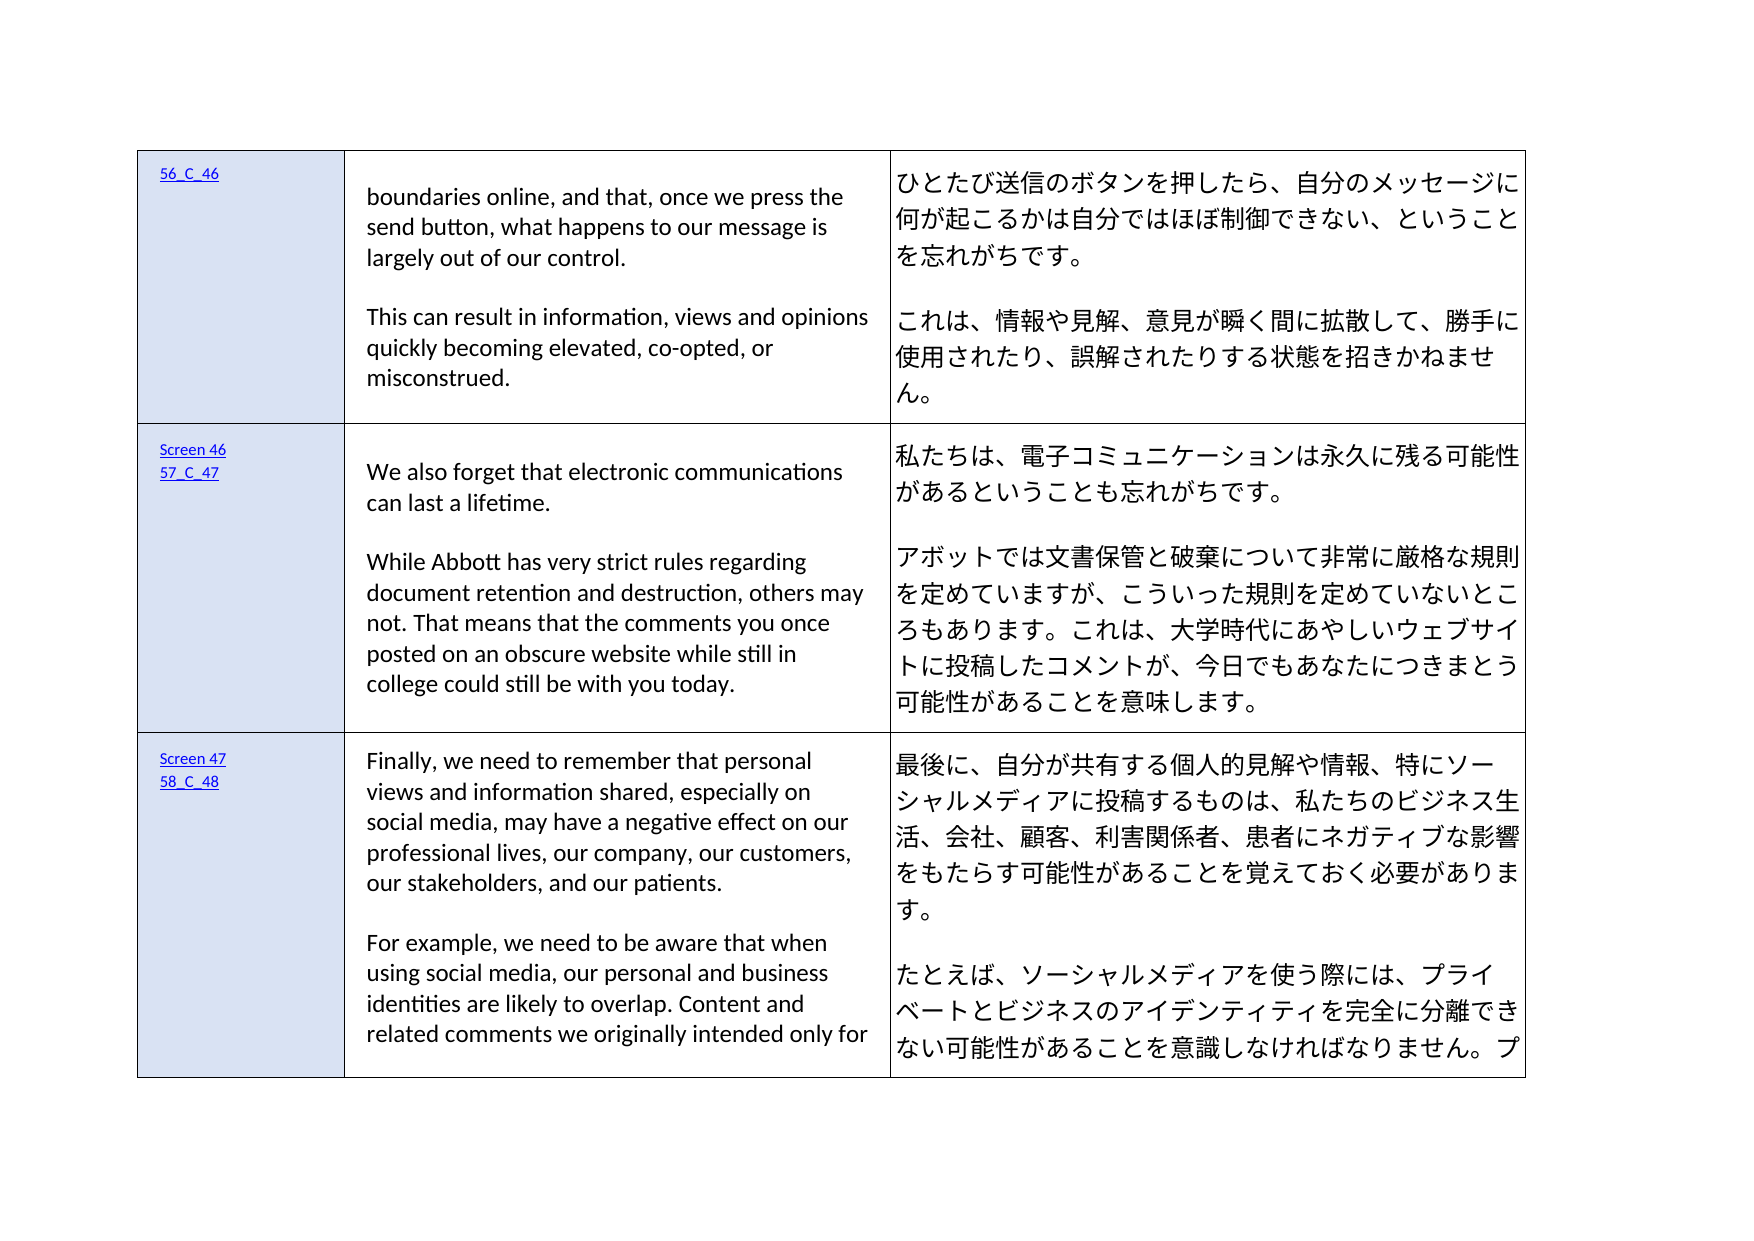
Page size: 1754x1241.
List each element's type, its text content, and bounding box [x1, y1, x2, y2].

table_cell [345, 151, 890, 423]
table_cell We also forget that electronic communications can last a lifetime. While Abbott has very strict rules regarding document retention and destruction, others may not. That means that the comments you once posted on an obscure website while still in college could still be with you today. [345, 424, 890, 732]
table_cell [891, 733, 1525, 1077]
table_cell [345, 733, 890, 1077]
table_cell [891, 151, 1525, 423]
table_cell Screen 45 56_C_46 [138, 151, 344, 423]
table_cell Screen 47 58_C_48 [138, 733, 344, 1077]
table_cell 私たちは、電子コミュニケーションは永久に残る可能性があるということも忘れがちです。 アボットでは文書保管と破棄について非常に厳格な規則を定めていますが、こういった規則を定めていないところもあります。これは、大学時代にあやしいウェブサイトに投稿したコメントが、今日でもあなたにつきまとう可能性があることを意味します。 [891, 424, 1525, 732]
table_cell Screen 46 57_C_47 [138, 424, 344, 732]
